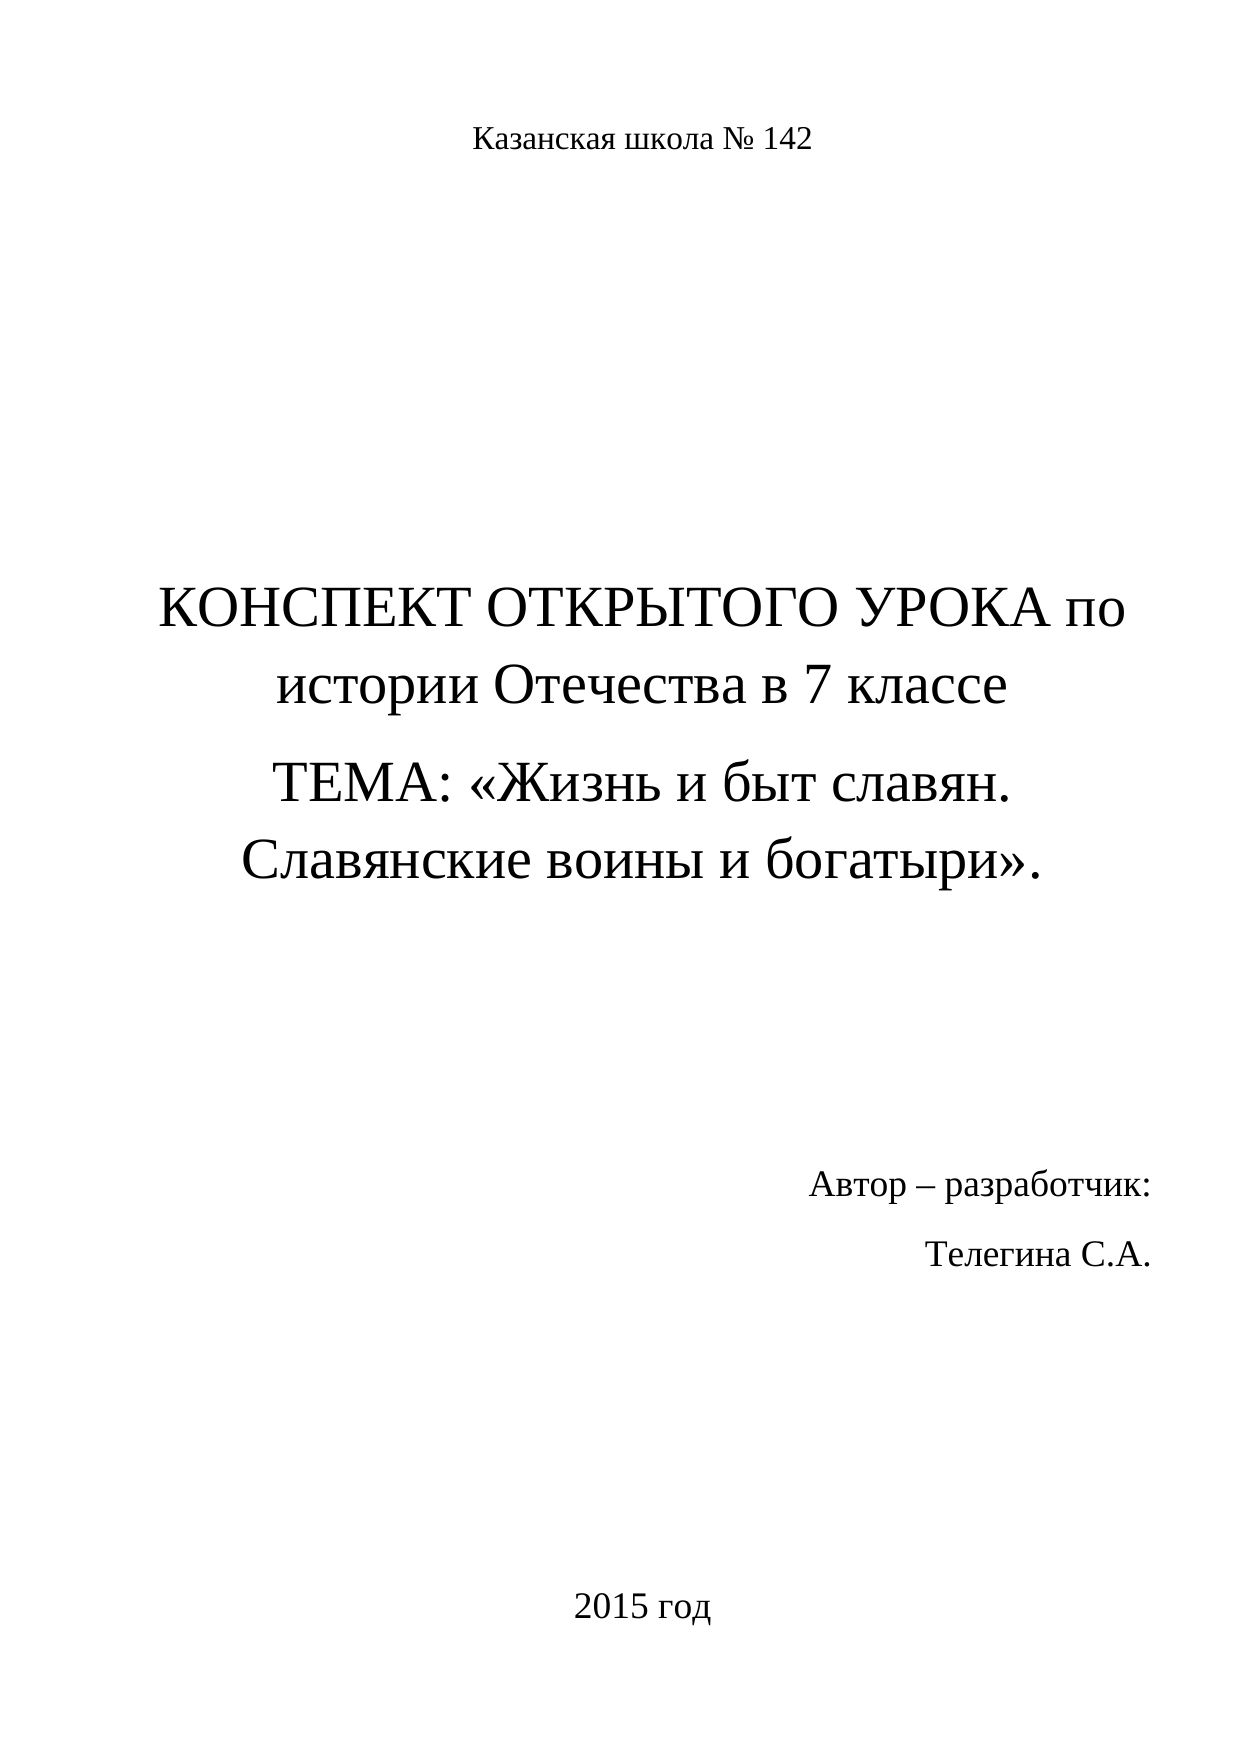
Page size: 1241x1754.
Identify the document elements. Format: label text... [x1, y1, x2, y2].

text ТЕМА: «Жизнь и быт славян. Славянские воины и богатыри». [133, 747, 1152, 892]
text КОНСПЕКТ ОТКРЫТОГО УРОКА по истории Отечества в 7 классе [133, 572, 1152, 717]
text Телегина С.А. [133, 1232, 1152, 1275]
text Автор – разработчик: [133, 1161, 1152, 1204]
text 2015 год [133, 1584, 1152, 1627]
text Казанская школа № 142 [133, 118, 1152, 156]
